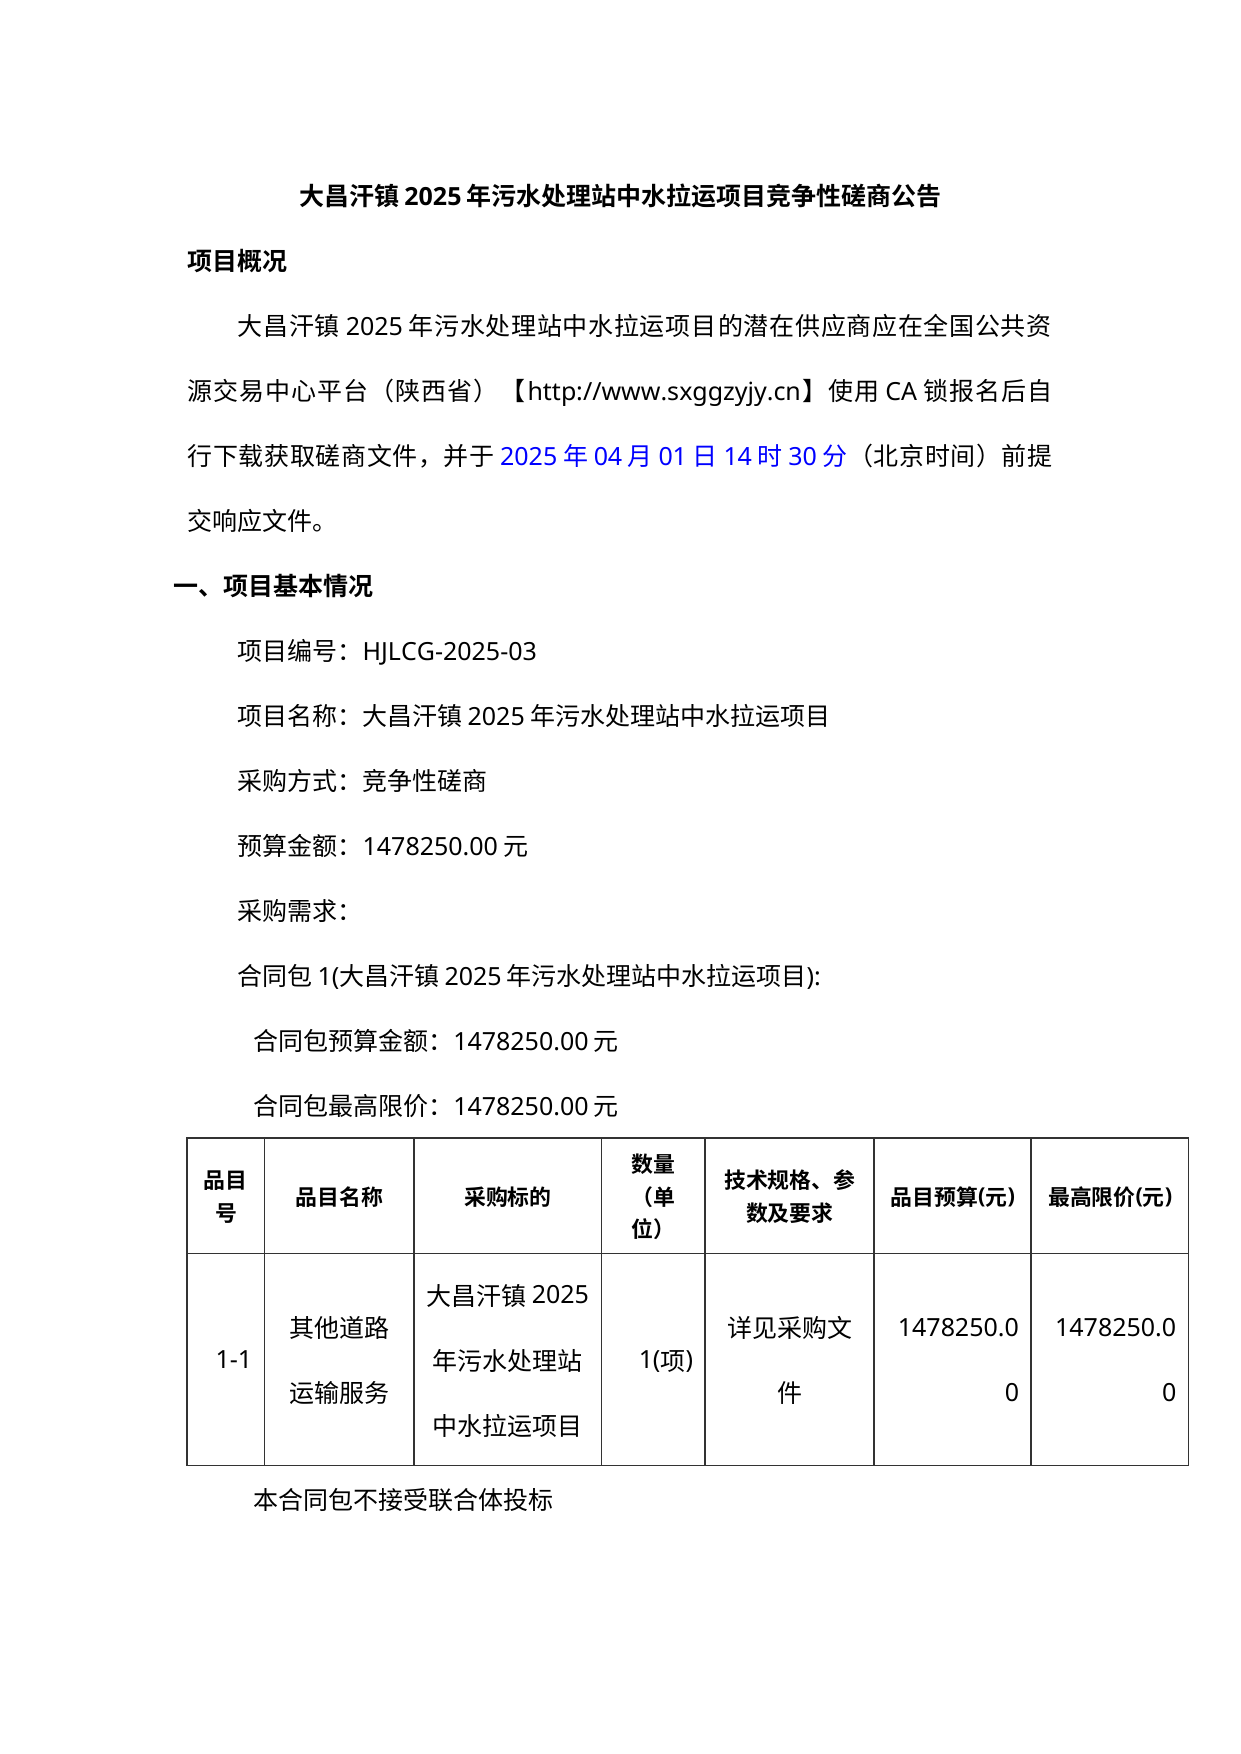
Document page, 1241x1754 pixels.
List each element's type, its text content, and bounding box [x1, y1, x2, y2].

text 合同包最高限价：1478250.00元 [187, 1072, 1053, 1137]
table_header 技术规格、参数及要求 [706, 1139, 873, 1252]
table_cell 1-1 [188, 1254, 264, 1464]
text 大昌汗镇2025年污水处理站中水拉运项目的潜在供应商应在全国公共资源交易中心平台（陕西省）【http://www.sxggzyjy.cn】使用CA锁报名后自行下载获取磋商文件，并于2025年04月01日14时30分（北京时间）前提交响应文件。 [187, 292, 1053, 552]
text 本合同包不接受联合体投标 [187, 1466, 1053, 1531]
subtitle 大昌汗镇2025年污水处理站中水拉运项目竞争性磋商公告 [187, 162, 1053, 227]
table_cell 1478250.00 [1032, 1254, 1188, 1464]
table_header 数量（单位） [602, 1139, 704, 1252]
table_cell 1(项) [602, 1254, 704, 1464]
text 项目名称：大昌汗镇2025年污水处理站中水拉运项目 [187, 682, 1053, 747]
text 预算金额：1478250.00元 [187, 812, 1053, 877]
table_cell 其他道路运输服务 [265, 1254, 413, 1464]
subtitle 一、项目基本情况 [148, 552, 1053, 617]
text 采购需求： [187, 877, 1053, 942]
table_header 采购标的 [415, 1139, 601, 1252]
table_cell 大昌汗镇2025年污水处理站中水拉运项目 [415, 1254, 601, 1464]
text 合同包1(大昌汗镇2025年污水处理站中水拉运项目): [187, 942, 1053, 1007]
text 合同包预算金额：1478250.00元 [187, 1007, 1053, 1072]
table_header 品目预算(元) [875, 1139, 1030, 1252]
text 采购方式：竞争性磋商 [187, 747, 1053, 812]
table_header 品目号 [188, 1139, 264, 1252]
table_header 品目名称 [265, 1139, 413, 1252]
text 项目编号：HJLCG-2025-03 [187, 617, 1053, 682]
table_cell 详见采购文件 [706, 1254, 873, 1464]
subtitle 项目概况 [187, 227, 1053, 292]
table_cell 1478250.00 [875, 1254, 1030, 1464]
table_header 最高限价(元) [1032, 1139, 1188, 1252]
